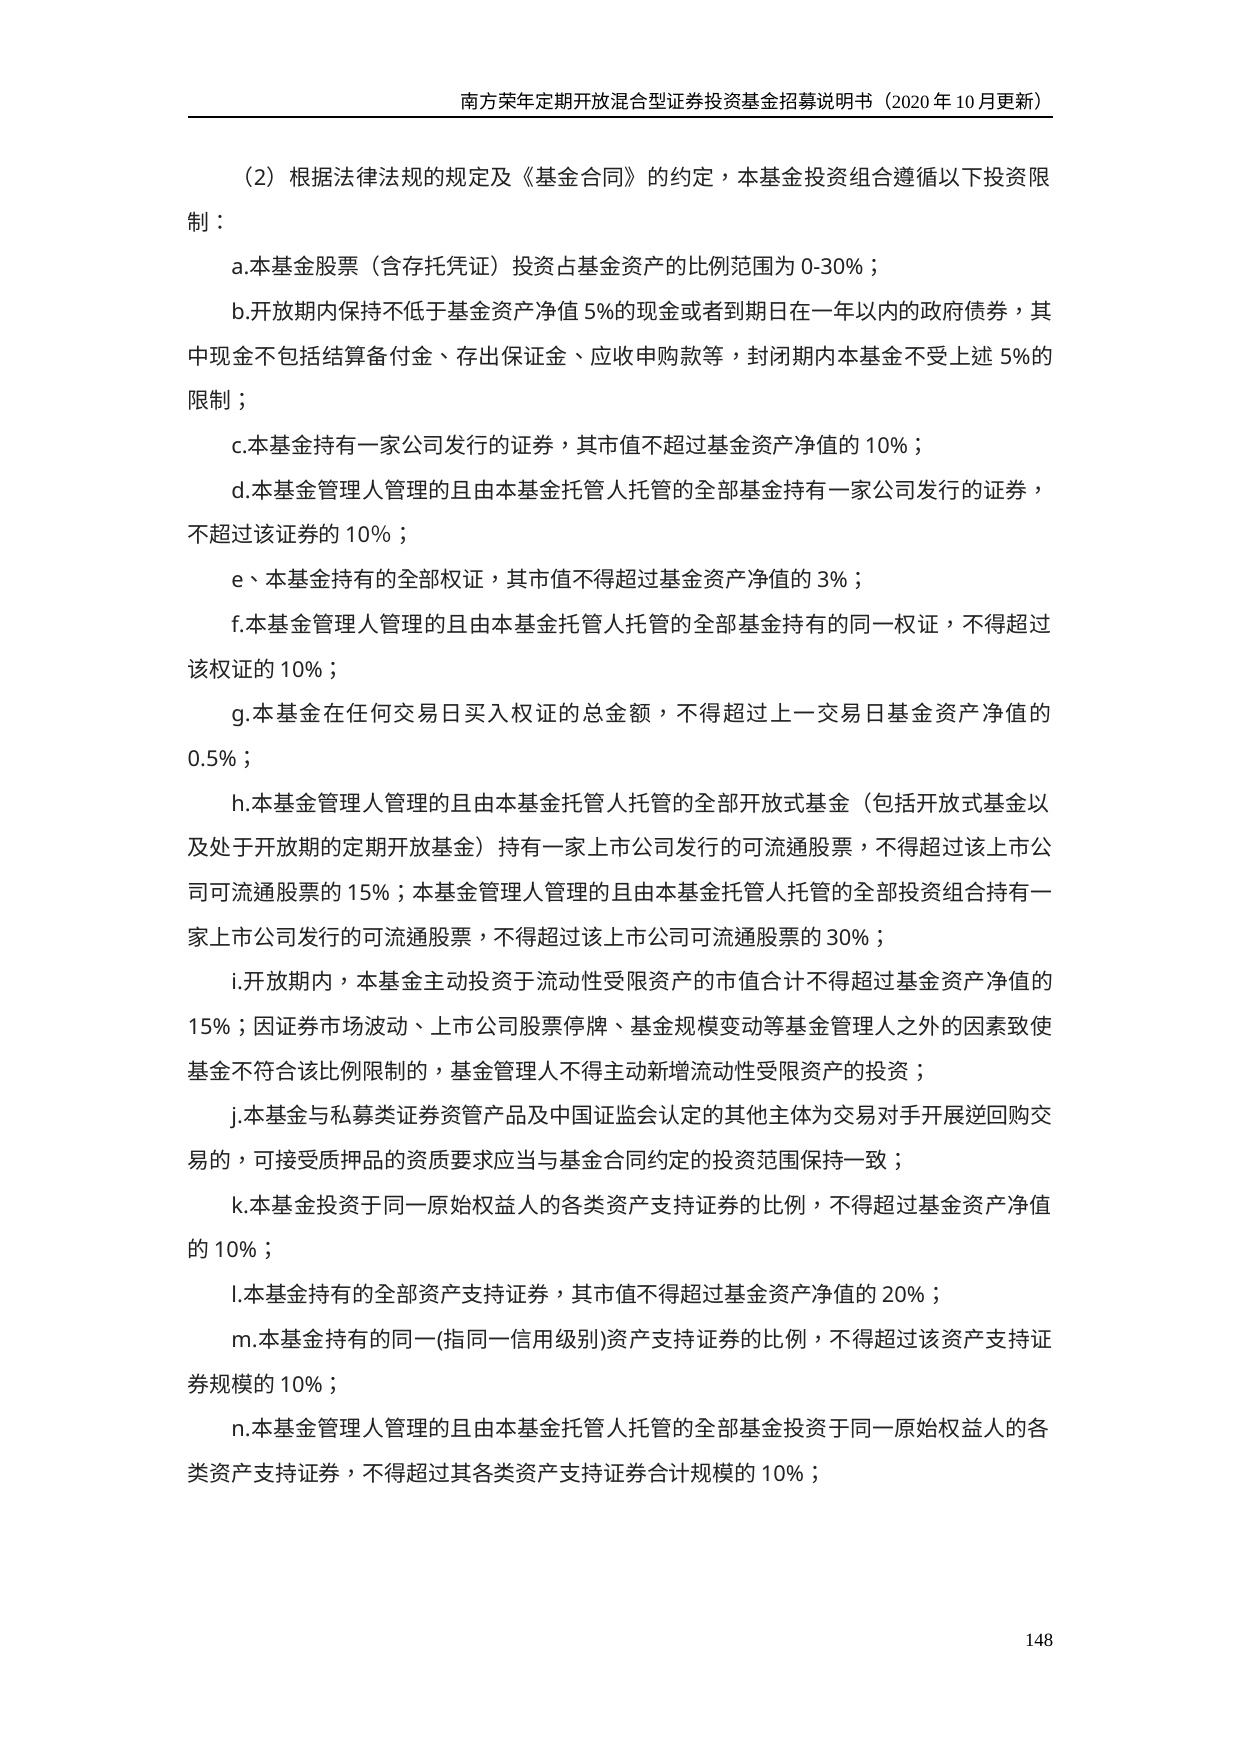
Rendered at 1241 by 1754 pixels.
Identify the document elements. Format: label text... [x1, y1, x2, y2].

text b.开放期内保持不低于基金资产净值5%的现金或者到期日在一年以内的政府债券，其中现金不包括结算备付金、存出保证金、应收申购款等，封闭期内本基金不受上述5%的限制； [187, 296, 1053, 415]
text g.本基金在任何交易日买入权证的总金额，不得超过上一交易日基金资产净值的0.5%； [187, 698, 1053, 773]
text h.本基金管理人管理的且由本基金托管人托管的全部开放式基金（包括开放式基金以及处于开放期的定期开放基金）持有一家上市公司发行的可流通股票，不得超过该上市公司可流通股票的15%；本基金管理人管理的且由本基金托管人托管的全部投资组合持有一家上市公司发行的可流通股票，不得超过该上市公司可流通股票的30%； [187, 788, 1053, 951]
text m.本基金持有的同一(指同一信用级别)资产支持证券的比例，不得超过该资产支持证券规模的10%； [187, 1324, 1053, 1398]
text e、本基金持有的全部权证，其市值不得超过基金资产净值的3%； [187, 564, 1053, 594]
text k.本基金投资于同一原始权益人的各类资产支持证券的比例，不得超过基金资产净值的10%； [187, 1190, 1053, 1264]
text l.本基金持有的全部资产支持证券，其市值不得超过基金资产净值的20%； [187, 1279, 1053, 1309]
text f.本基金管理人管理的且由本基金托管人托管的全部基金持有的同一权证，不得超过该权证的10%； [187, 609, 1053, 683]
text j.本基金与私募类证券资管产品及中国证监会认定的其他主体为交易对手开展逆回购交易的，可接受质押品的资质要求应当与基金合同约定的投资范围保持一致； [187, 1100, 1053, 1175]
text （2）根据法律法规的规定及《基金合同》的约定，本基金投资组合遵循以下投资限制： [187, 162, 1053, 236]
text c.本基金持有一家公司发行的证券，其市值不超过基金资产净值的10%； [187, 430, 1053, 460]
text n.本基金管理人管理的且由本基金托管人托管的全部基金投资于同一原始权益人的各类资产支持证券，不得超过其各类资产支持证券合计规模的10%； [187, 1413, 1053, 1488]
text i.开放期内，本基金主动投资于流动性受限资产的市值合计不得超过基金资产净值的15%；因证券市场波动、上市公司股票停牌、基金规模变动等基金管理人之外的因素致使基金不符合该比例限制的，基金管理人不得主动新增流动性受限资产的投资； [187, 966, 1053, 1086]
text d.本基金管理人管理的且由本基金托管人托管的全部基金持有一家公司发行的证券，不超过该证券的10％； [187, 475, 1053, 549]
text a.本基金股票（含存托凭证）投资占基金资产的比例范围为0-30%； [187, 251, 1053, 281]
